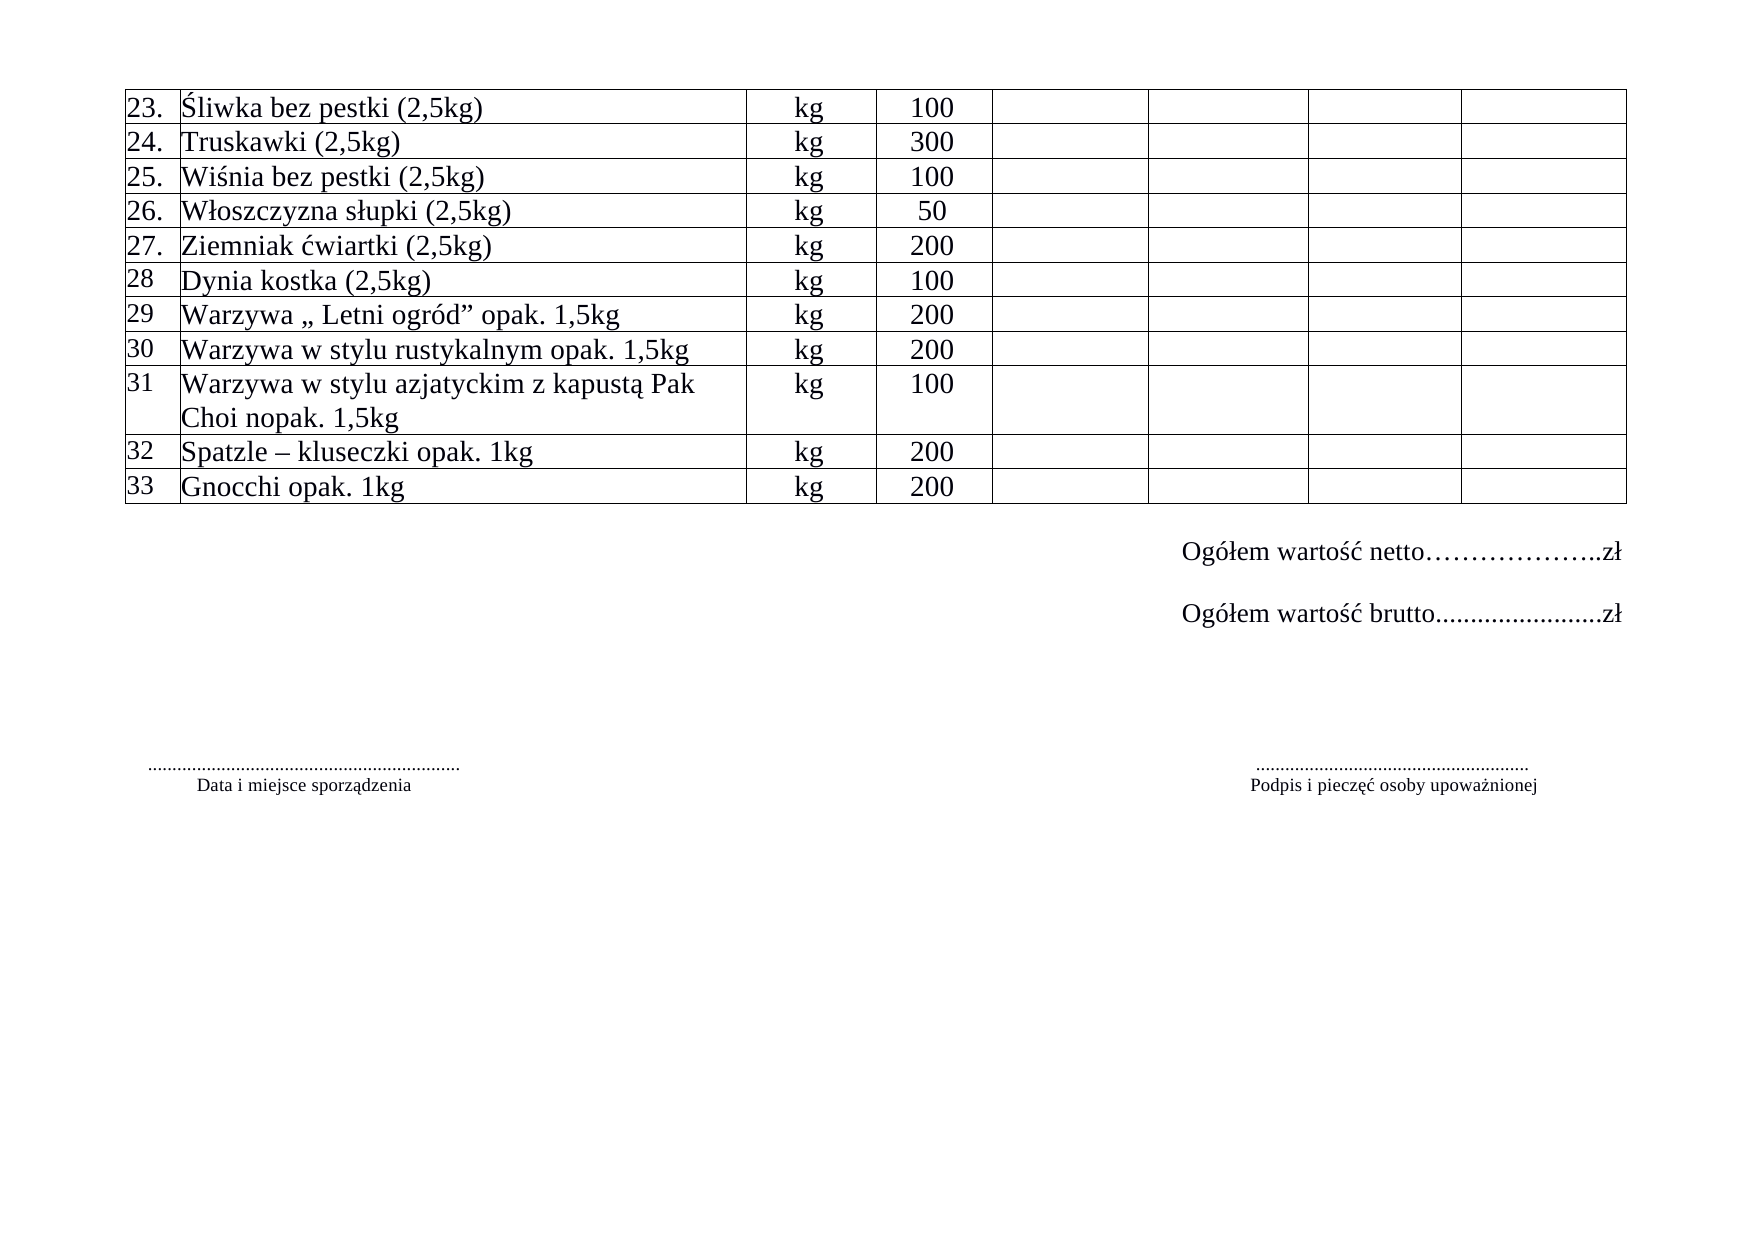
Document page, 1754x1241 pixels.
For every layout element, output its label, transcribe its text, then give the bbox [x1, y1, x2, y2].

table_cell kg [747, 435, 876, 468]
table_cell [1149, 469, 1308, 503]
table_cell [993, 194, 1148, 227]
table_cell 300 [877, 124, 992, 158]
table_cell 200 [877, 332, 992, 365]
table_cell 28 [126, 263, 180, 296]
table_cell [1462, 366, 1626, 433]
table_cell [1149, 90, 1308, 123]
table_cell kg [747, 90, 876, 123]
text Ogółem wartość brutto........................zł [148, 597, 1684, 628]
table_cell 100 [877, 366, 992, 433]
table_cell 29 [126, 297, 180, 331]
table_cell 25. [126, 159, 180, 192]
table_cell [1309, 263, 1461, 296]
table_cell [1309, 194, 1461, 227]
table_cell kg [747, 124, 876, 158]
table_cell 100 [877, 159, 992, 192]
table_cell Ziemniak ćwiartki (2,5kg) [181, 228, 746, 262]
table_cell 26. [126, 194, 180, 227]
table_cell Gnocchi opak. 1kg [181, 469, 746, 503]
table_cell 200 [877, 228, 992, 262]
text ................................................................ ........................................................ [148, 753, 1684, 774]
table_cell 32 [126, 435, 180, 468]
table_cell [1149, 159, 1308, 192]
table_cell 31 [126, 366, 180, 433]
table_cell [1462, 263, 1626, 296]
table_cell [1309, 435, 1461, 468]
table_cell [993, 435, 1148, 468]
table_cell kg [747, 263, 876, 296]
table_cell [1462, 435, 1626, 468]
table_cell [1462, 297, 1626, 331]
table_cell Truskawki (2,5kg) [181, 124, 746, 158]
table_cell [993, 159, 1148, 192]
table_cell [1309, 297, 1461, 331]
table_cell kg [747, 228, 876, 262]
table_cell [993, 263, 1148, 296]
table_cell [993, 90, 1148, 123]
table_cell 200 [877, 297, 992, 331]
table_cell [1309, 366, 1461, 433]
table_cell 100 [877, 263, 992, 296]
table_cell [1309, 228, 1461, 262]
table_cell [1309, 90, 1461, 123]
text Data i miejsce sporządzenia Podpis i pieczęć osoby upoważnionej [148, 774, 1684, 796]
table_cell [1462, 469, 1626, 503]
table_cell kg [747, 469, 876, 503]
table_cell [1149, 332, 1308, 365]
table_cell 30 [126, 332, 180, 365]
table_cell [1149, 435, 1308, 468]
table_cell [1149, 297, 1308, 331]
table_cell [1309, 469, 1461, 503]
table_cell 33 [126, 469, 180, 503]
table_cell 27. [126, 228, 180, 262]
table_cell kg [747, 159, 876, 192]
table_cell [1462, 332, 1626, 365]
table_cell Warzywa w stylu rustykalnym opak. 1,5kg [181, 332, 746, 365]
table_cell [993, 332, 1148, 365]
table_cell kg [747, 332, 876, 365]
table_cell Włoszczyzna słupki (2,5kg) [181, 194, 746, 227]
table_cell [1309, 332, 1461, 365]
table_cell [993, 228, 1148, 262]
table_cell kg [747, 194, 876, 227]
table_cell [993, 297, 1148, 331]
table_cell [1149, 366, 1308, 433]
table_cell [1149, 124, 1308, 158]
table_cell [1149, 263, 1308, 296]
table_cell 100 [877, 90, 992, 123]
table_cell [1462, 194, 1626, 227]
table_cell [1309, 159, 1461, 192]
table_cell 24. [126, 124, 180, 158]
table_cell Wiśnia bez pestki (2,5kg) [181, 159, 746, 192]
text Ogółem wartość netto………………..zł [148, 535, 1684, 566]
table_cell [993, 469, 1148, 503]
table_cell [1462, 124, 1626, 158]
table_cell [1309, 124, 1461, 158]
table_cell 23. [126, 90, 180, 123]
table_cell Warzywa w stylu azjatyckim z kapustą Pak Choi nopak. 1,5kg [181, 366, 746, 433]
table_cell Spatzle – kluseczki opak. 1kg [181, 435, 746, 468]
table_cell [993, 366, 1148, 433]
table_cell [1462, 159, 1626, 192]
table_cell 50 [877, 194, 992, 227]
table_cell [993, 124, 1148, 158]
table_cell [1462, 90, 1626, 123]
table_cell Śliwka bez pestki (2,5kg) [181, 90, 746, 123]
table_cell [1149, 228, 1308, 262]
table_cell Warzywa „ Letni ogród” opak. 1,5kg [181, 297, 746, 331]
table_cell 200 [877, 469, 992, 503]
table_cell [1149, 194, 1308, 227]
table_cell 200 [877, 435, 992, 468]
table_cell [1462, 228, 1626, 262]
table_cell kg [747, 297, 876, 331]
table_cell Dynia kostka (2,5kg) [181, 263, 746, 296]
table_cell kg [747, 366, 876, 433]
